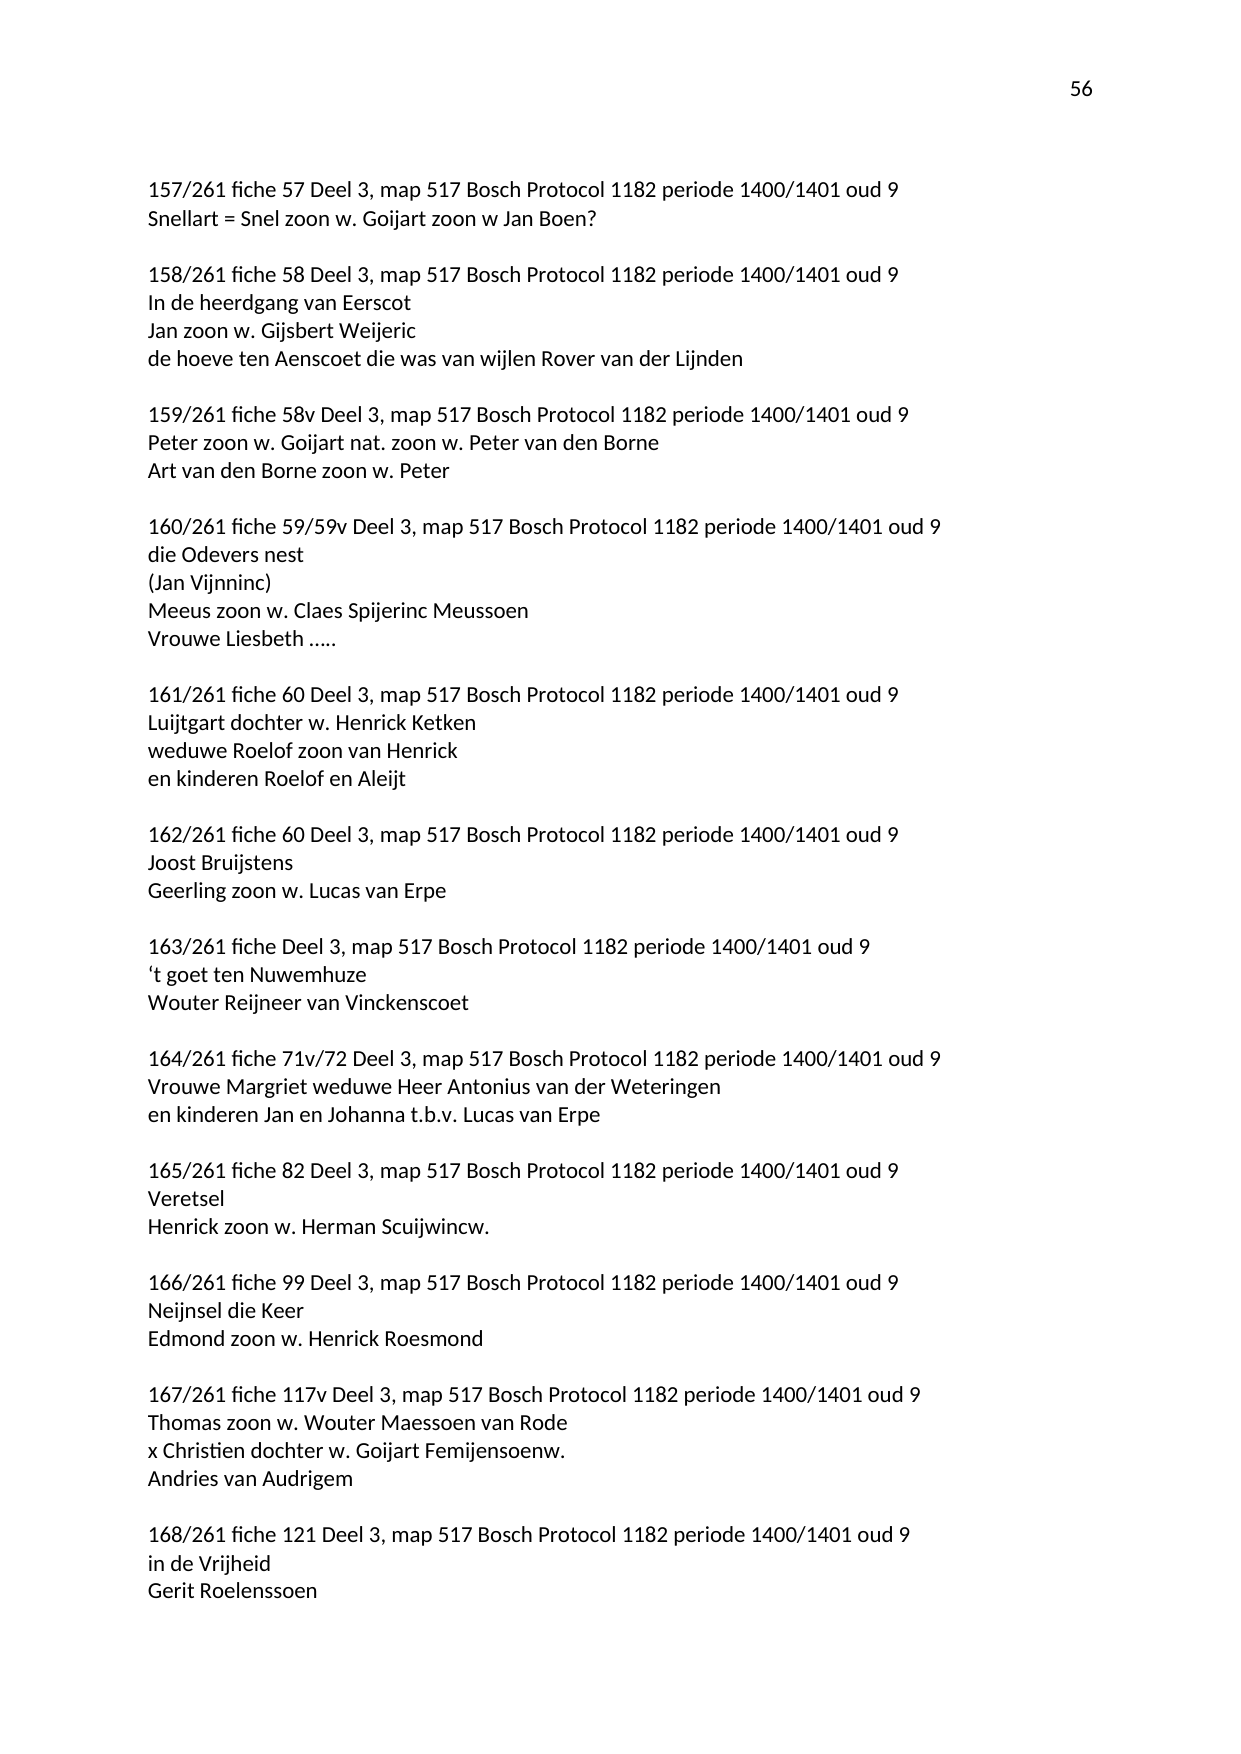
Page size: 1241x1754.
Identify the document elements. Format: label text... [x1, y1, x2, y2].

text 158/261 fiche 58 Deel 3, map 517 Bosch Protocol 1182 periode 1400/1401 oud 9 [148, 260, 1093, 288]
text In de heerdgang van Eerscot [148, 288, 1093, 316]
text Edmond zoon w. Henrick Roesmond [148, 1324, 1093, 1352]
text in de Vrijheid [148, 1549, 1093, 1577]
text 157/261 fiche 57 Deel 3, map 517 Bosch Protocol 1182 periode 1400/1401 oud 9 [148, 176, 1093, 204]
text die Odevers nest [148, 540, 1093, 568]
text en kinderen Roelof en Aleijt [148, 764, 1093, 792]
text Snellart = Snel zoon w. Goijart zoon w Jan Boen? [148, 204, 1093, 232]
text Neijnsel die Keer [148, 1296, 1093, 1324]
text ‘t goet ten Nuwemhuze [148, 960, 1093, 988]
text Veretsel [148, 1184, 1093, 1212]
text Vrouwe Margriet weduwe Heer Antonius van der Weteringen [148, 1072, 1093, 1100]
text Art van den Borne zoon w. Peter [148, 456, 1093, 484]
text x Christien dochter w. Goijart Femijensoenw. [148, 1437, 1093, 1464]
text 164/261 fiche 71v/72 Deel 3, map 517 Bosch Protocol 1182 periode 1400/1401 oud 9 [148, 1044, 1093, 1072]
text 168/261 fiche 121 Deel 3, map 517 Bosch Protocol 1182 periode 1400/1401 oud 9 [148, 1521, 1093, 1549]
text 160/261 fiche 59/59v Deel 3, map 517 Bosch Protocol 1182 periode 1400/1401 oud 9 [148, 512, 1093, 540]
text 167/261 fiche 117v Deel 3, map 517 Bosch Protocol 1182 periode 1400/1401 oud 9 [148, 1381, 1093, 1408]
text 162/261 fiche 60 Deel 3, map 517 Bosch Protocol 1182 periode 1400/1401 oud 9 [148, 820, 1093, 848]
text 166/261 fiche 99 Deel 3, map 517 Bosch Protocol 1182 periode 1400/1401 oud 9 [148, 1268, 1093, 1296]
text 161/261 fiche 60 Deel 3, map 517 Bosch Protocol 1182 periode 1400/1401 oud 9 [148, 680, 1093, 708]
text Jan zoon w. Gijsbert Weijeric [148, 316, 1093, 344]
text 165/261 fiche 82 Deel 3, map 517 Bosch Protocol 1182 periode 1400/1401 oud 9 [148, 1156, 1093, 1184]
text weduwe Roelof zoon van Henrick [148, 736, 1093, 764]
text Meeus zoon w. Claes Spijerinc Meussoen [148, 596, 1093, 624]
text en kinderen Jan en Johanna t.b.v. Lucas van Erpe [148, 1100, 1093, 1128]
text 163/261 fiche Deel 3, map 517 Bosch Protocol 1182 periode 1400/1401 oud 9 [148, 932, 1093, 960]
text Vrouwe Liesbeth ….. [148, 624, 1093, 652]
text Thomas zoon w. Wouter Maessoen van Rode [148, 1408, 1093, 1437]
text Geerling zoon w. Lucas van Erpe [148, 876, 1093, 904]
text Gerit Roelenssoen [148, 1577, 1093, 1605]
text (Jan Vijnninc) [148, 568, 1093, 596]
text Wouter Reijneer van Vinckenscoet [148, 988, 1093, 1016]
text de hoeve ten Aenscoet die was van wijlen Rover van der Lijnden [148, 344, 1093, 372]
text Joost Bruijstens [148, 848, 1093, 876]
text Luijtgart dochter w. Henrick Ketken [148, 708, 1093, 736]
text 159/261 fiche 58v Deel 3, map 517 Bosch Protocol 1182 periode 1400/1401 oud 9 [148, 400, 1093, 428]
text Henrick zoon w. Herman Scuijwincw. [148, 1212, 1093, 1240]
text Peter zoon w. Goijart nat. zoon w. Peter van den Borne [148, 428, 1093, 456]
text Andries van Audrigem [148, 1464, 1093, 1493]
